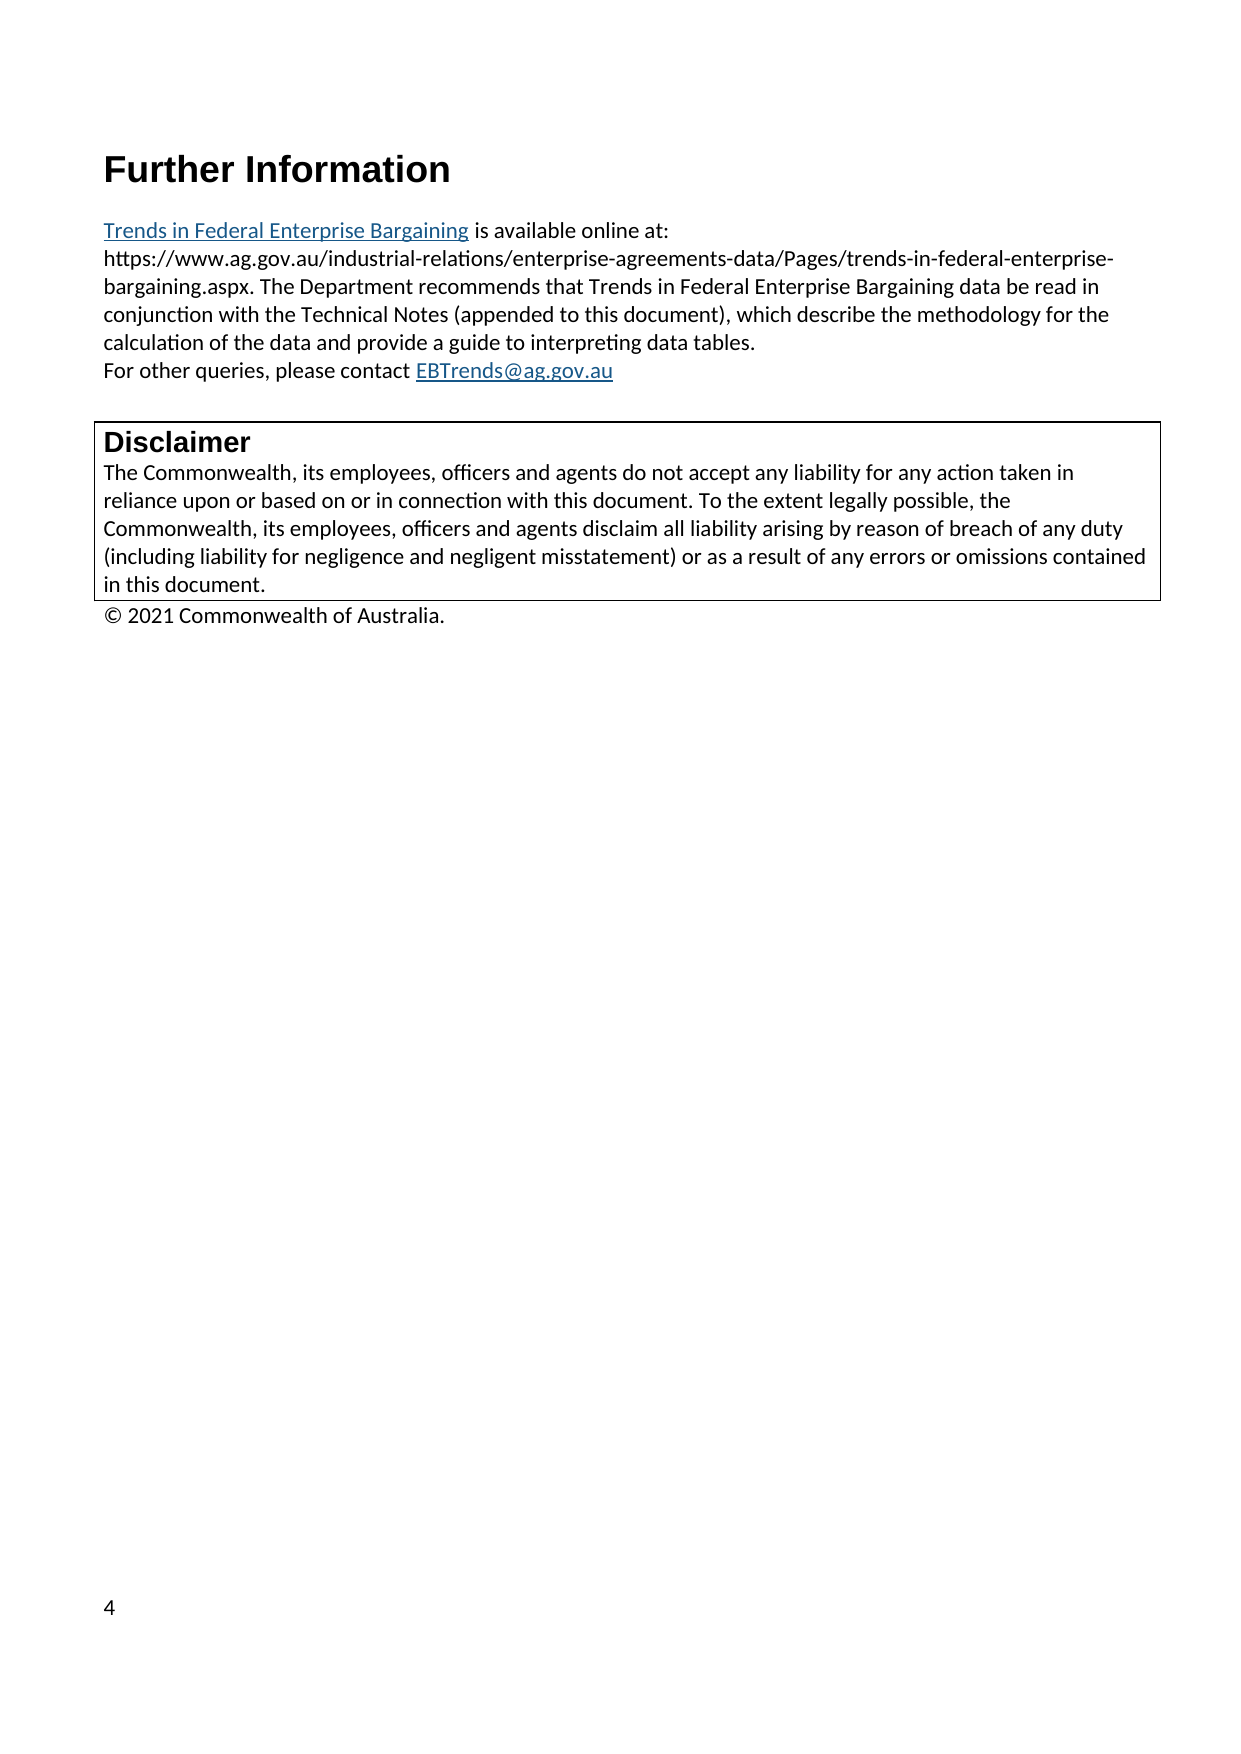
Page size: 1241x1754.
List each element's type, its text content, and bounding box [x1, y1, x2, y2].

text © 2021 Commonwealth of Australia. [103, 601, 1152, 629]
text For other queries, please contact EBTrends@ag.gov.au [103, 356, 1152, 384]
subtitle Disclaimer [95, 423, 1160, 455]
text Trends in Federal Enterprise Bargaining is available online at: https://www.ag.gov.au/industrial-relations/enterprise-agreements-data/Pages/trends-in-federal-enterprise-bargaining.aspx. The Department recommends that Trends in Federal Enterprise Bargaining data be read in conjunction with the Technical Notes (appended to this document), which describe the methodology for the calculation of the data and provide a guide to interpreting data tables. [103, 216, 1152, 356]
text The Commonwealth, its employees, officers and agents do not accept any liability for any action taken in reliance upon or based on or in connection with this document. To the extent legally possible, the Commonwealth, its employees, officers and agents disclaim all liability arising by reason of breach of any duty (including liability for negligence and negligent misstatement) or as a result of any errors or omissions contained in this document. [95, 455, 1160, 600]
subtitle Further Information [103, 148, 1152, 191]
